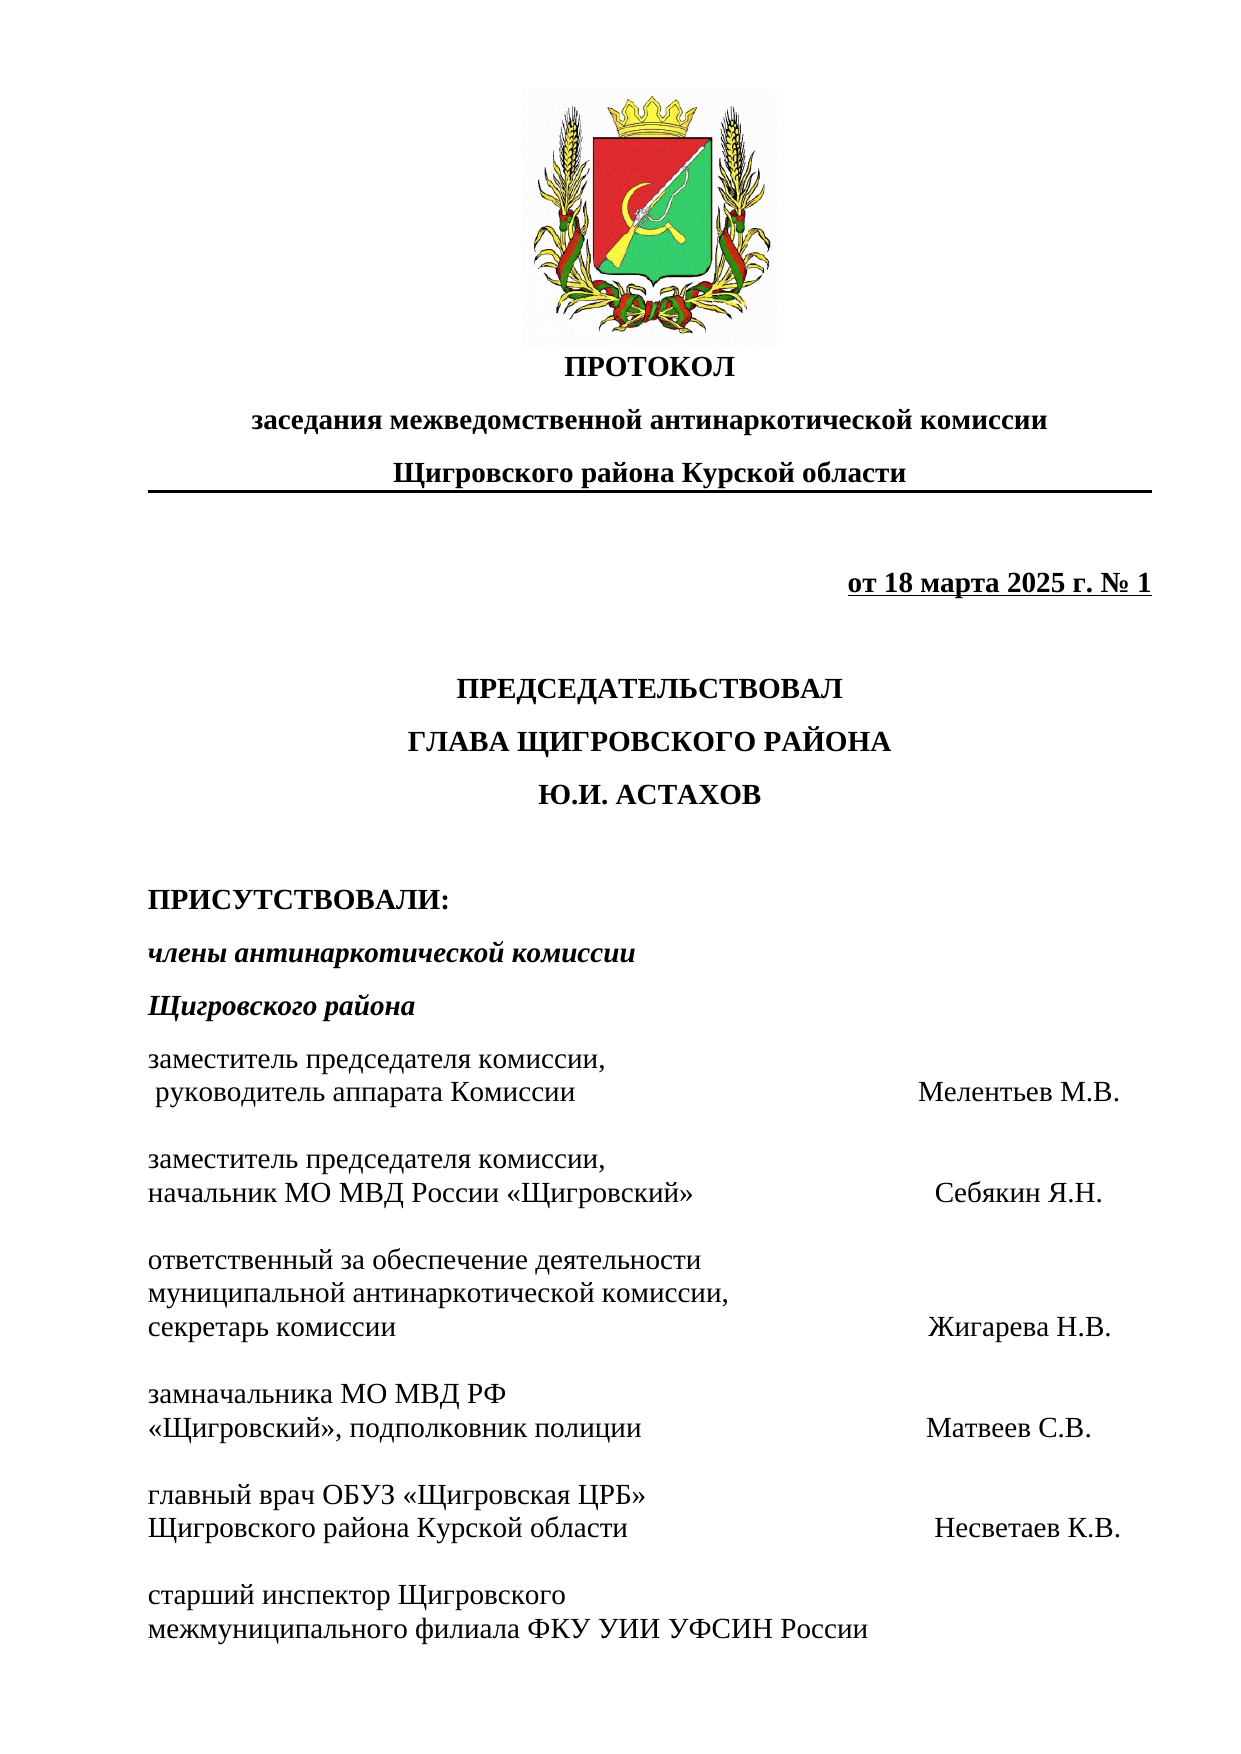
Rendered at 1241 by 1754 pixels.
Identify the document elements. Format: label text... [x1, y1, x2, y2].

text замначальника МО МВД РФ [148, 1376, 1152, 1410]
text Ю.И. АСТАХОВ [148, 777, 1152, 810]
text Щигровского района Курской области Несветаев К.В. [148, 1510, 1152, 1544]
text старший инспектор Щигровского [148, 1577, 1152, 1611]
text ответственный за обеспечение деятельности [148, 1242, 1152, 1276]
text начальник МО МВД России «Щигровский» Себякин Я.Н. [148, 1175, 1152, 1208]
text от 18 марта 2025 г. № 1 [148, 566, 1152, 599]
text ПРЕДСЕДАТЕЛЬСТВОВАЛ [148, 671, 1152, 705]
text заместитель председателя комиссии, [148, 1041, 1152, 1074]
text заместитель председателя комиссии, [148, 1141, 1152, 1175]
text члены антинаркотической комиссии [148, 935, 1152, 969]
text муниципальной антинаркотической комиссии, [148, 1276, 1152, 1309]
text Щигровского района Курской области [148, 455, 1152, 490]
text секретарь комиссии Жигарева Н.В. [148, 1309, 1152, 1343]
text руководитель аппарата Комиссии Мелентьев М.В. [148, 1074, 1152, 1108]
picture [521, 88, 778, 347]
text Щигровского района [148, 988, 1152, 1022]
text ГЛАВА ЩИГРОВСКОГО РАЙОНА [148, 724, 1152, 757]
text межмуниципального филиала ФКУ УИИ УФСИН России [148, 1611, 1152, 1644]
text ПРИСУТСТВОВАЛИ: [148, 882, 1152, 916]
text главный врач ОБУЗ «Щигровская ЦРБ» [148, 1477, 1152, 1510]
text заседания межведомственной антинаркотической комиссии [148, 402, 1152, 435]
text «Щигровский», подполковник полиции Матвеев С.В. [148, 1410, 1152, 1443]
text ПРОТОКОЛ [148, 89, 1152, 383]
